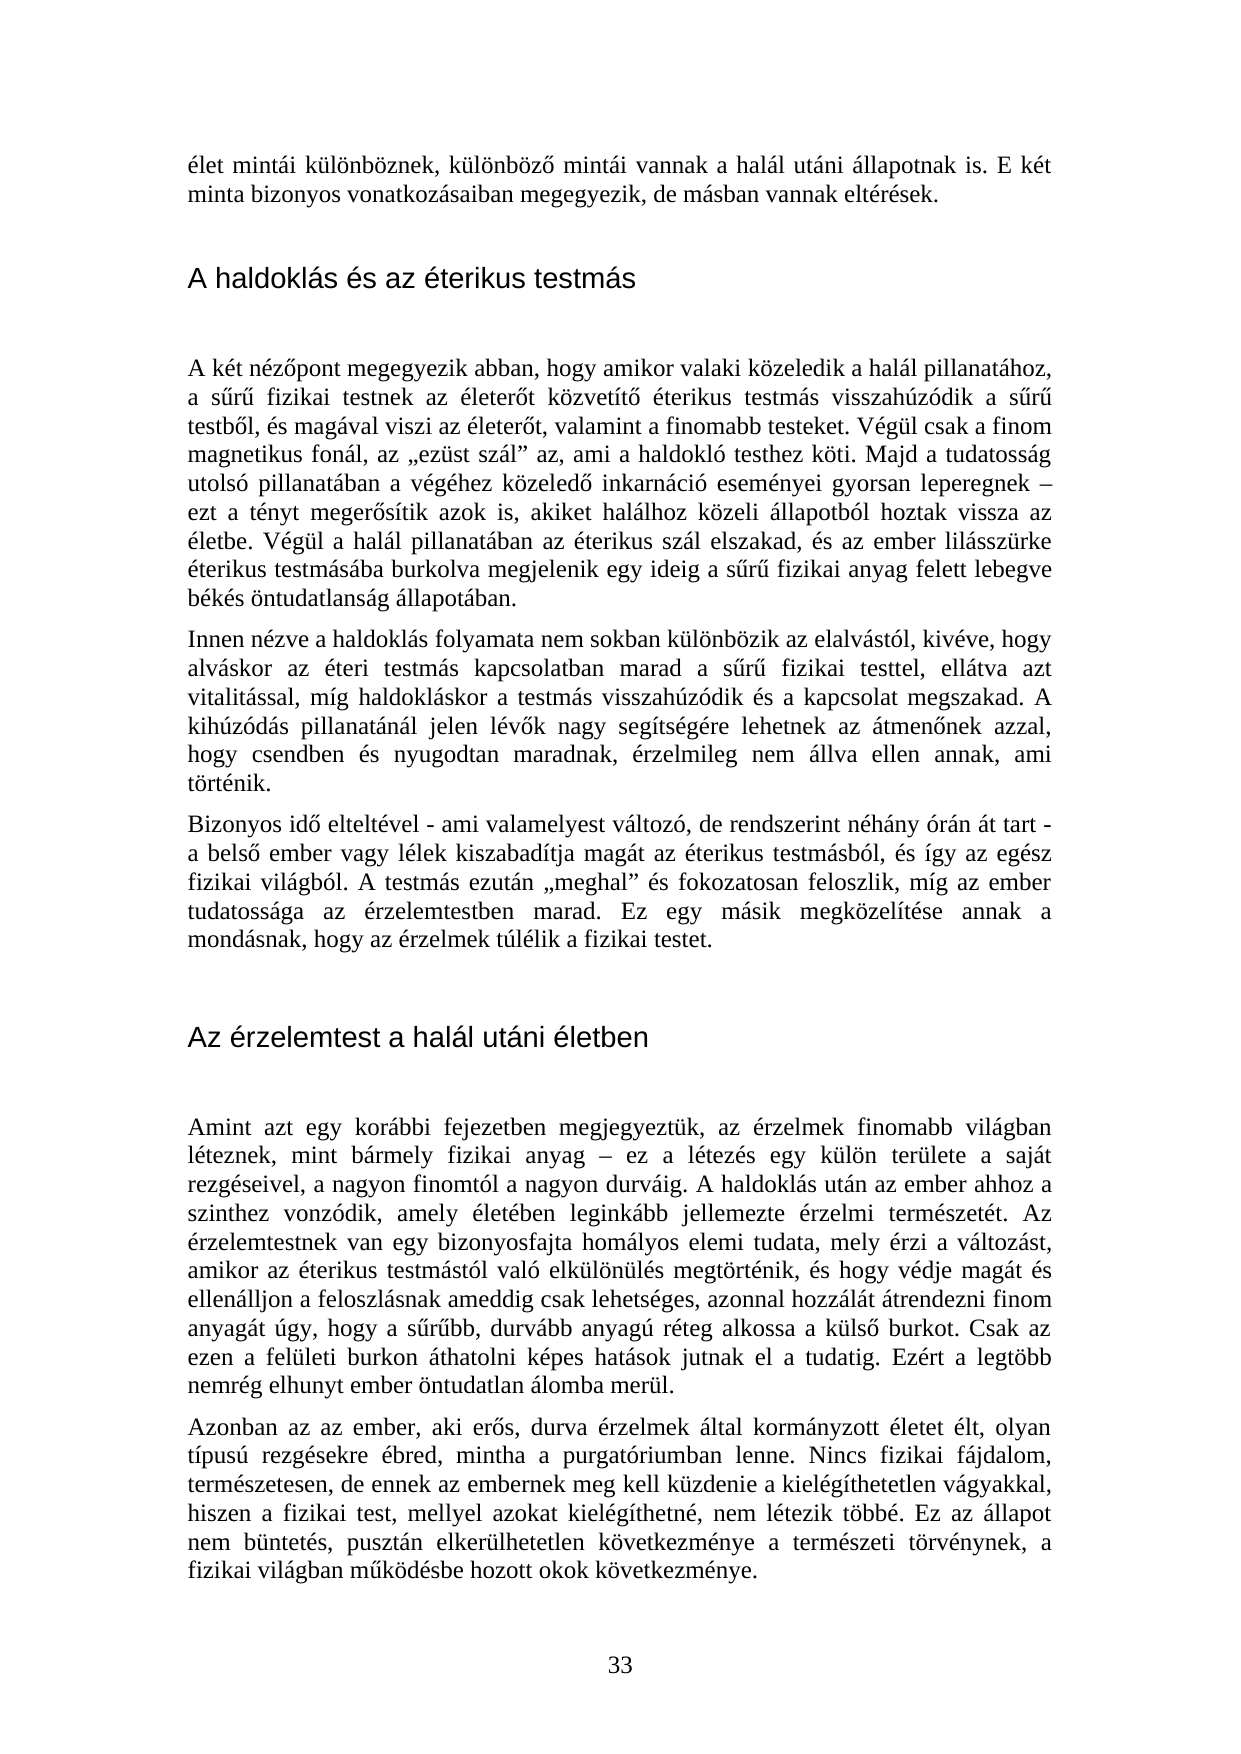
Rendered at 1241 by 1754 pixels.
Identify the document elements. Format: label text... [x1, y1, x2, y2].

text Azonban az az ember, aki erős, durva érzelmek által kormányzott életet élt, olyan típusú rezgésekre ébred, mintha a purgatóriumban lenne. Nincs fizikai fájdalom, természetesen, de ennek az embernek meg kell küzdenie a kielégíthetetlen vágyakkal, hiszen a fizikai test, mellyel azokat kielégíthetné, nem létezik többé. Ez az állapot nem büntetés, pusztán elkerülhetetlen következménye a természeti törvénynek, a fizikai világban működésbe hozott okok következménye. [187, 1412, 1053, 1584]
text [187, 150, 1053, 207]
text A két nézőpont megegyezik abban, hogy amikor valaki közeledik a halál pillanatához, a sűrű fizikai testnek az életerőt közvetítő éterikus testmás visszahúzódik a sűrű testből, és magával viszi az életerőt, valamint a finomabb testeket. Végül csak a finom magnetikus fonál, az „ezüst szál” az, ami a haldokló testhez köti. Majd a tudatosság utolsó pillanatában a végéhez közeledő inkarnáció eseményei gyorsan leperegnek – ezt a tényt megerősítik azok is, akiket halálhoz közeli állapotból hoztak vissza az életbe. Végül a halál pillanatában az éterikus szál elszakad, és az ember lilásszürke éterikus testmásába burkolva megjelenik egy ideig a sűrű fizikai anyag felett lebegve békés öntudatlanság állapotában. [187, 353, 1053, 612]
text A haldoklás és az éterikus testmás [187, 261, 1053, 295]
text Innen nézve a haldoklás folyamata nem sokban különbözik az elalvástól, kivéve, hogy alváskor az éteri testmás kapcsolatban marad a sűrű fizikai testtel, ellátva azt vitalitással, míg haldokláskor a testmás visszahúzódik és a kapcsolat megszakad. A kihúzódás pillanatánál jelen lévők nagy segítségére lehetnek az átmenőnek azzal, hogy csendben és nyugodtan maradnak, érzelmileg nem állva ellen annak, ami történik. [187, 624, 1053, 797]
text Amint azt egy korábbi fejezetben megjegyeztük, az érzelmek finomabb világban léteznek, mint bármely fizikai anyag – ez a létezés egy külön területe a saját rezgéseivel, a nagyon finomtól a nagyon durváig. A haldoklás után az ember ahhoz a szinthez vonzódik, amely életében leginkább jellemezte érzelmi természetét. Az érzelemtestnek van egy bizonyosfajta homályos elemi tudata, mely érzi a változást, amikor az éterikus testmástól való elkülönülés megtörténik, és hogy védje magát és ellenálljon a feloszlásnak ameddig csak lehetséges, azonnal hozzálát átrendezni finom anyagát úgy, hogy a sűrűbb, durvább anyagú réteg alkossa a külső burkot. Csak az ezen a felületi burkon áthatolni képes hatások jutnak el a tudatig. Ezért a legtöbb nemrég elhunyt ember öntudatlan álomba merül. [187, 1112, 1053, 1399]
text Bizonyos idő elteltével - ami valamelyest változó, de rendszerint néhány órán át tart - a belső ember vagy lélek kiszabadítja magát az éterikus testmásból, és így az egész fizikai világból. A testmás ezután „meghal” és fokozatosan feloszlik, míg az ember tudatossága az érzelemtestben marad. Ez egy másik megközelítése annak a mondásnak, hogy az érzelmek túlélik a fizikai testet. [187, 809, 1053, 953]
text Az érzelemtest a halál utáni életben [187, 1019, 1053, 1053]
